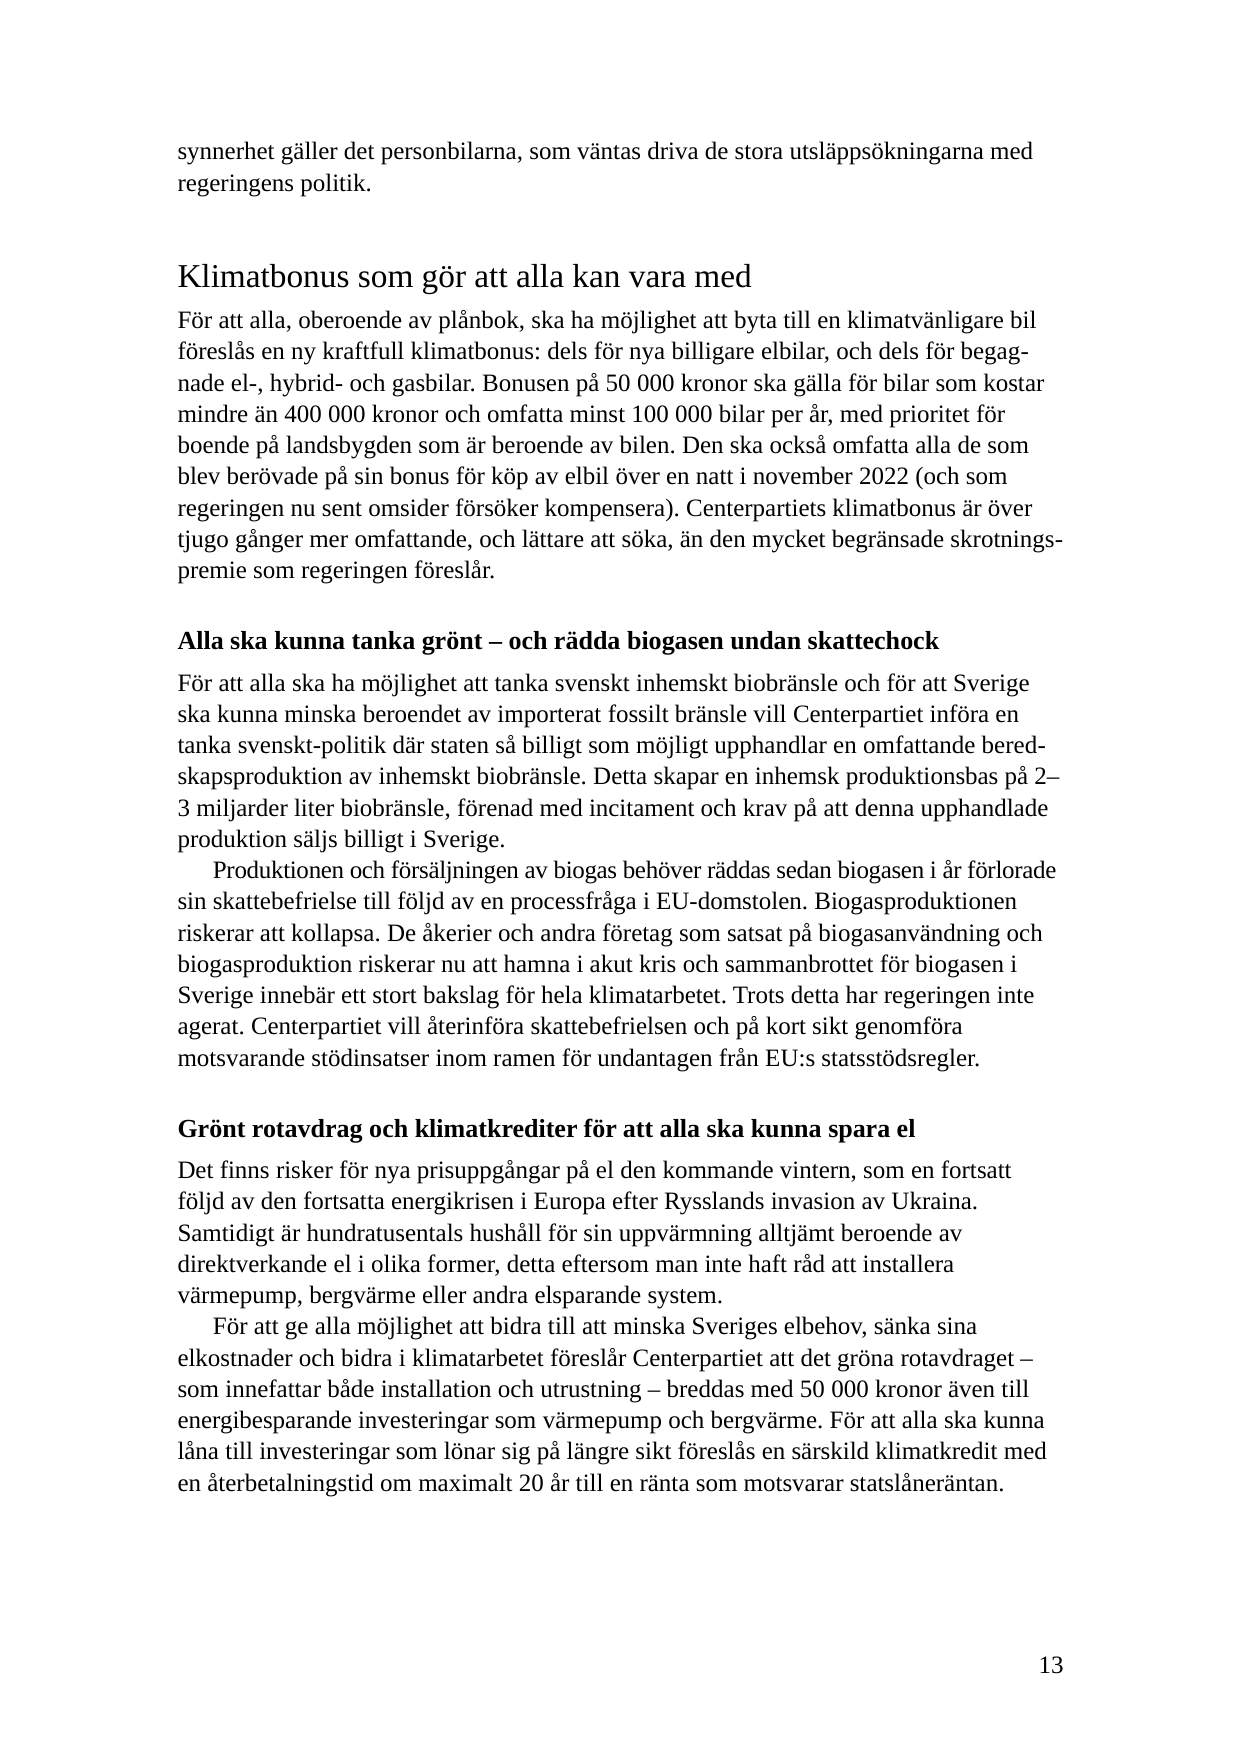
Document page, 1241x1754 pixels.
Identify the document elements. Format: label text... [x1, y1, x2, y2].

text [177, 134, 1063, 196]
subtitle Alla ska kunna tanka grönt – och rädda biogasen undan skattechock [177, 621, 1063, 657]
text Det finns risker för nya prisuppgångar på el den kommande vintern, som en fortsatt följd av den fortsatta energikrisen i Europa efter Rysslands invasion av Ukraina. Samtidigt är hundratusentals hushåll för sin uppvärmning alltjämt beroende av direktverkande el i olika former, detta eftersom man inte haft råd att installera värmepump, bergvärme eller andra elsparande system. [177, 1153, 1063, 1309]
subtitle Grönt rotavdrag och klimatkrediter för att alla ska kunna spara el [177, 1109, 1063, 1144]
text För att alla, oberoende av plånbok, ska ha möjlighet att byta till en klimatvänligare bil föreslås en ny kraftfull klimatbonus: dels för nya billigare elbilar, och dels för begagnade el-, hybrid- och gasbilar. Bonusen på 50 000 kronor ska gälla för bilar som kostar mindre än 400 000 kronor och omfatta minst 100 000 bilar per år, med prioritet för boende på landsbygden som är beroende av bilen. Den ska också omfatta alla de som blev berövade på sin bonus för köp av elbil över en natt i november 2022 (och som regeringen nu sent omsider försöker kompensera). Centerpartiets klimatbonus är över tjugo gånger mer omfattande, och lättare att söka, än den mycket begränsade skrotningspremie som regeringen föreslår. [177, 303, 1063, 584]
text För att ge alla möjlighet att bidra till att minska Sveriges elbehov, sänka sina elkostnader och bidra i klimatarbetet föreslår Centerpartiet att det gröna rotavdraget – som innefattar både installation och utrustning – breddas med 50 000 kronor även till energibesparande investeringar som värmepump och bergvärme. För att alla ska kunna låna till investeringar som lönar sig på längre sikt föreslås en särskild klimatkredit med en återbetalningstid om maximalt 20 år till en ränta som motsvarar statslåneräntan. [177, 1309, 1063, 1496]
subtitle Klimatbonus som gör att alla kan vara med [177, 259, 1063, 294]
text Produktionen och försäljningen av biogas behöver räddas sedan biogasen i år förlorade sin skattebefrielse till följd av en processfråga i EU-domstolen. Biogasproduktionen riskerar att kollapsa. De åkerier och andra företag som satsat på biogasanvändning och biogasproduktion riskerar nu att hamna i akut kris och sammanbrottet för biogasen i Sverige innebär ett stort bakslag för hela klimatarbetet. Trots detta har regeringen inte agerat. Centerpartiet vill återinföra skattebefrielsen och på kort sikt genomföra motsvarande stödinsatser inom ramen för undantagen från EU:s statsstödsregler. [177, 853, 1063, 1071]
text För att alla ska ha möjlighet att tanka svenskt inhemskt biobränsle och för att Sverige ska kunna minska beroendet av importerat fossilt bränsle vill Centerpartiet införa en tanka svenskt-politik där staten så billigt som möjligt upphandlar en omfattande beredskapsproduktion av inhemskt biobränsle. Detta skapar en inhemsk produktionsbas på 2–3 miljarder liter biobränsle, förenad med incitament och krav på att denna upphandlade produktion säljs billigt i Sverige. [177, 665, 1063, 853]
